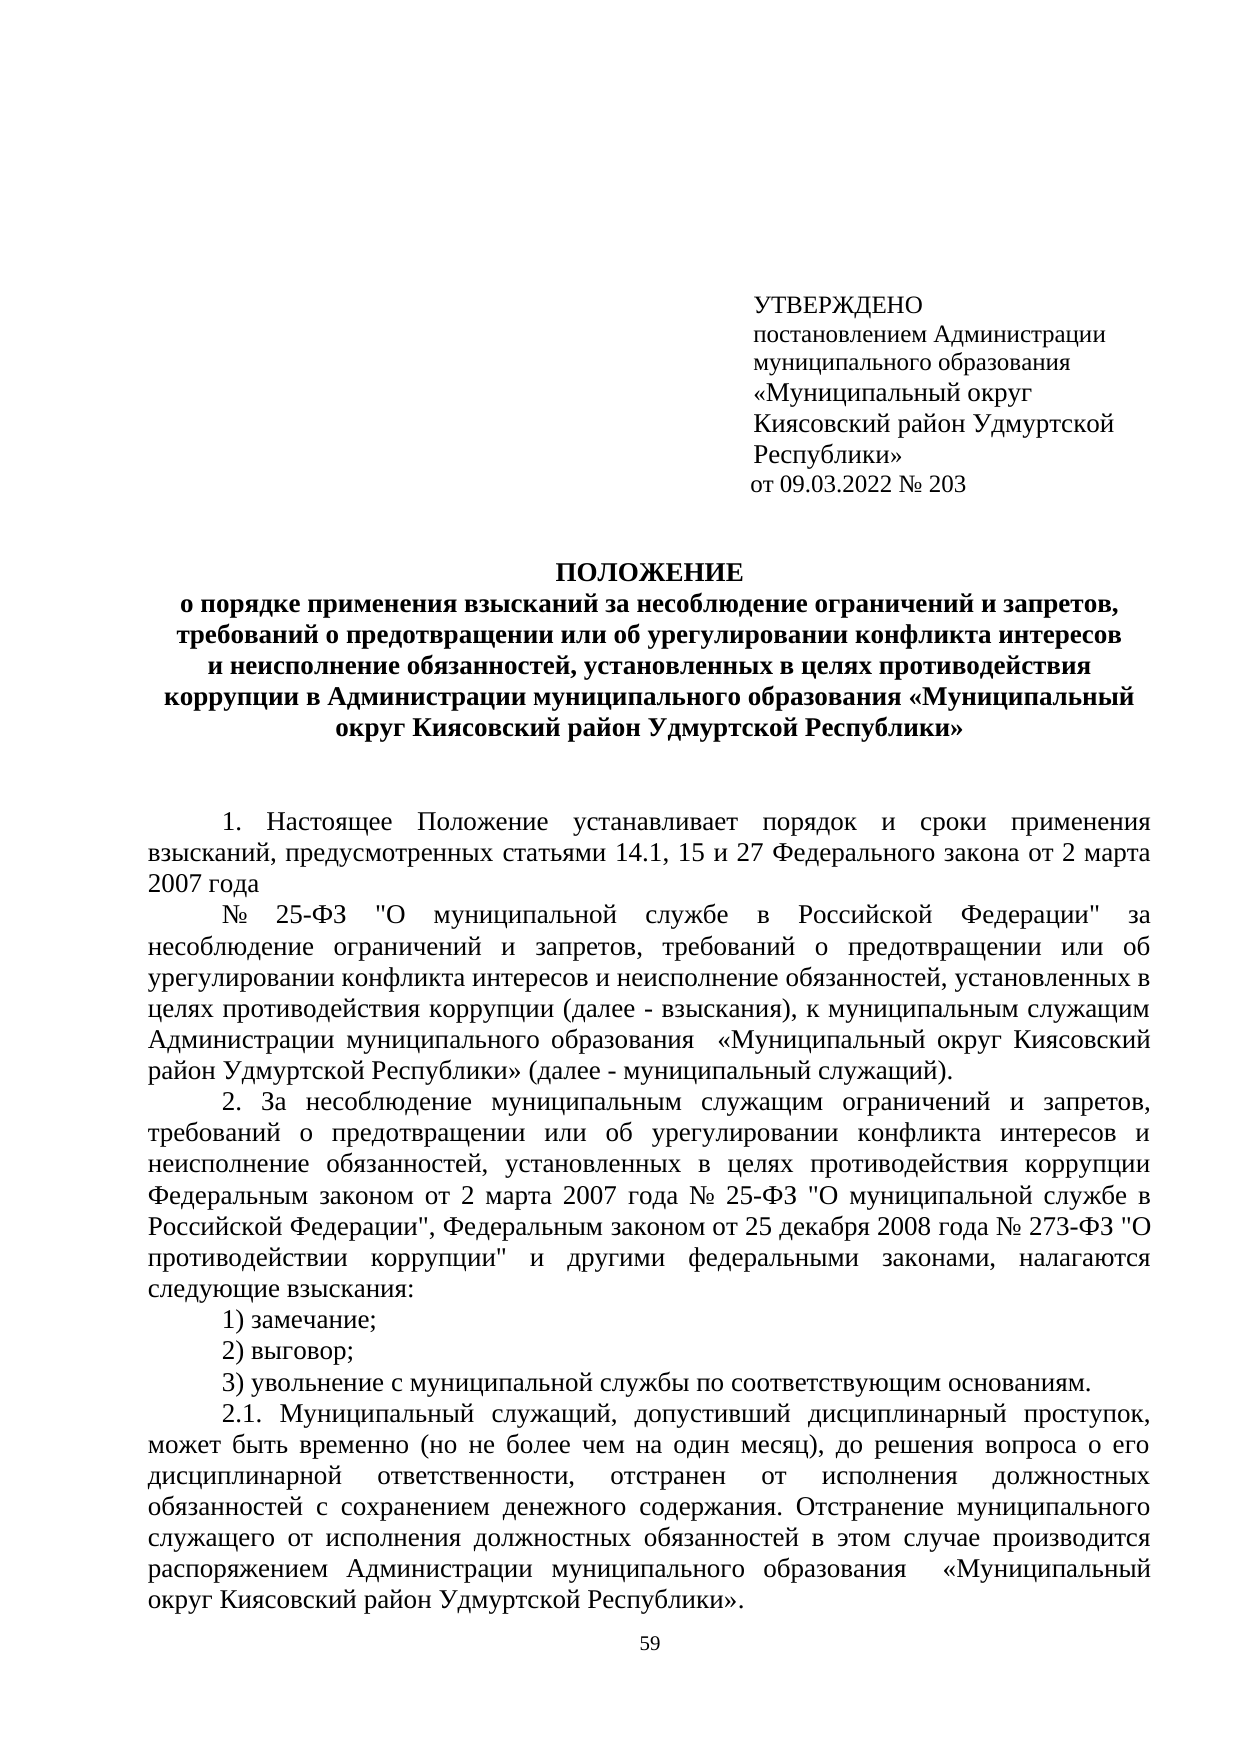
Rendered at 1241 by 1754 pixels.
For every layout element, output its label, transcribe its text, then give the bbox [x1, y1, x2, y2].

text № 25-ФЗ "О муниципальной службе в Российской Федерации" за несоблюдение ограничений и запретов, требований о предотвращении или об урегулировании конфликта интересов и неисполнение обязанностей, установленных в целях противодействия коррупции (далее - взыскания), к муниципальным служащим Администрации муниципального образования «Муниципальный округ Киясовский район Удмуртской Республики» (далее - муниципальный служащий). [148, 898, 1152, 1085]
text и неисполнение обязанностей, установленных в целях противодействия [148, 649, 1152, 680]
text 2.1. Муниципальный служащий, допустивший дисциплинарный проступок, может быть временно (но не более чем на один месяц), до решения вопроса о его дисциплинарной ответственности, отстранен от исполнения должностных обязанностей с сохранением денежного содержания. Отстранение муниципального служащего от исполнения должностных обязанностей в этом случае производится распоряжением Администрации муниципального образования «Муниципальный округ Киясовский район Удмуртской Республики». [148, 1397, 1152, 1615]
text 3) увольнение с муниципальной службы по соответствующим основаниям. [148, 1366, 1152, 1397]
text ПОЛОЖЕНИЕ [148, 556, 1152, 587]
text 2. За несоблюдение муниципальным служащим ограничений и запретов, требований о предотвращении или об урегулировании конфликта интересов и неисполнение обязанностей, установленных в целях противодействия коррупции Федеральным законом от 2 марта 2007 года № 25-ФЗ "О муниципальной службе в Российской Федерации", Федеральным законом от 25 декабря 2008 года № 273-ФЗ "О противодействии коррупции" и другими федеральными законами, налагаются следующие взыскания: [148, 1085, 1152, 1303]
text от 09.03.2022 № 203 [663, 469, 1152, 498]
text УТВЕРЖДЕНО [753, 290, 1152, 319]
text 1. Настоящее Положение устанавливает порядок и сроки применения взысканий, предусмотренных статьями 14.1, 15 и 27 Федерального закона от 2 марта 2007 года [148, 805, 1152, 898]
text муниципального образования «Муниципальный округ Киясовский район Удмуртской Республики» [753, 347, 1152, 469]
text 2) выговор; [148, 1334, 1152, 1366]
text о порядке применения взысканий за несоблюдение ограничений и запретов, требований о предотвращении или об урегулировании конфликта интересов [148, 587, 1152, 649]
text коррупции в Администрации муниципального образования «Муниципальный округ Киясовский район Удмуртской Республики» [148, 680, 1152, 743]
text постановлением Администрации [738, 319, 1152, 347]
text 1) замечание; [148, 1303, 1152, 1334]
